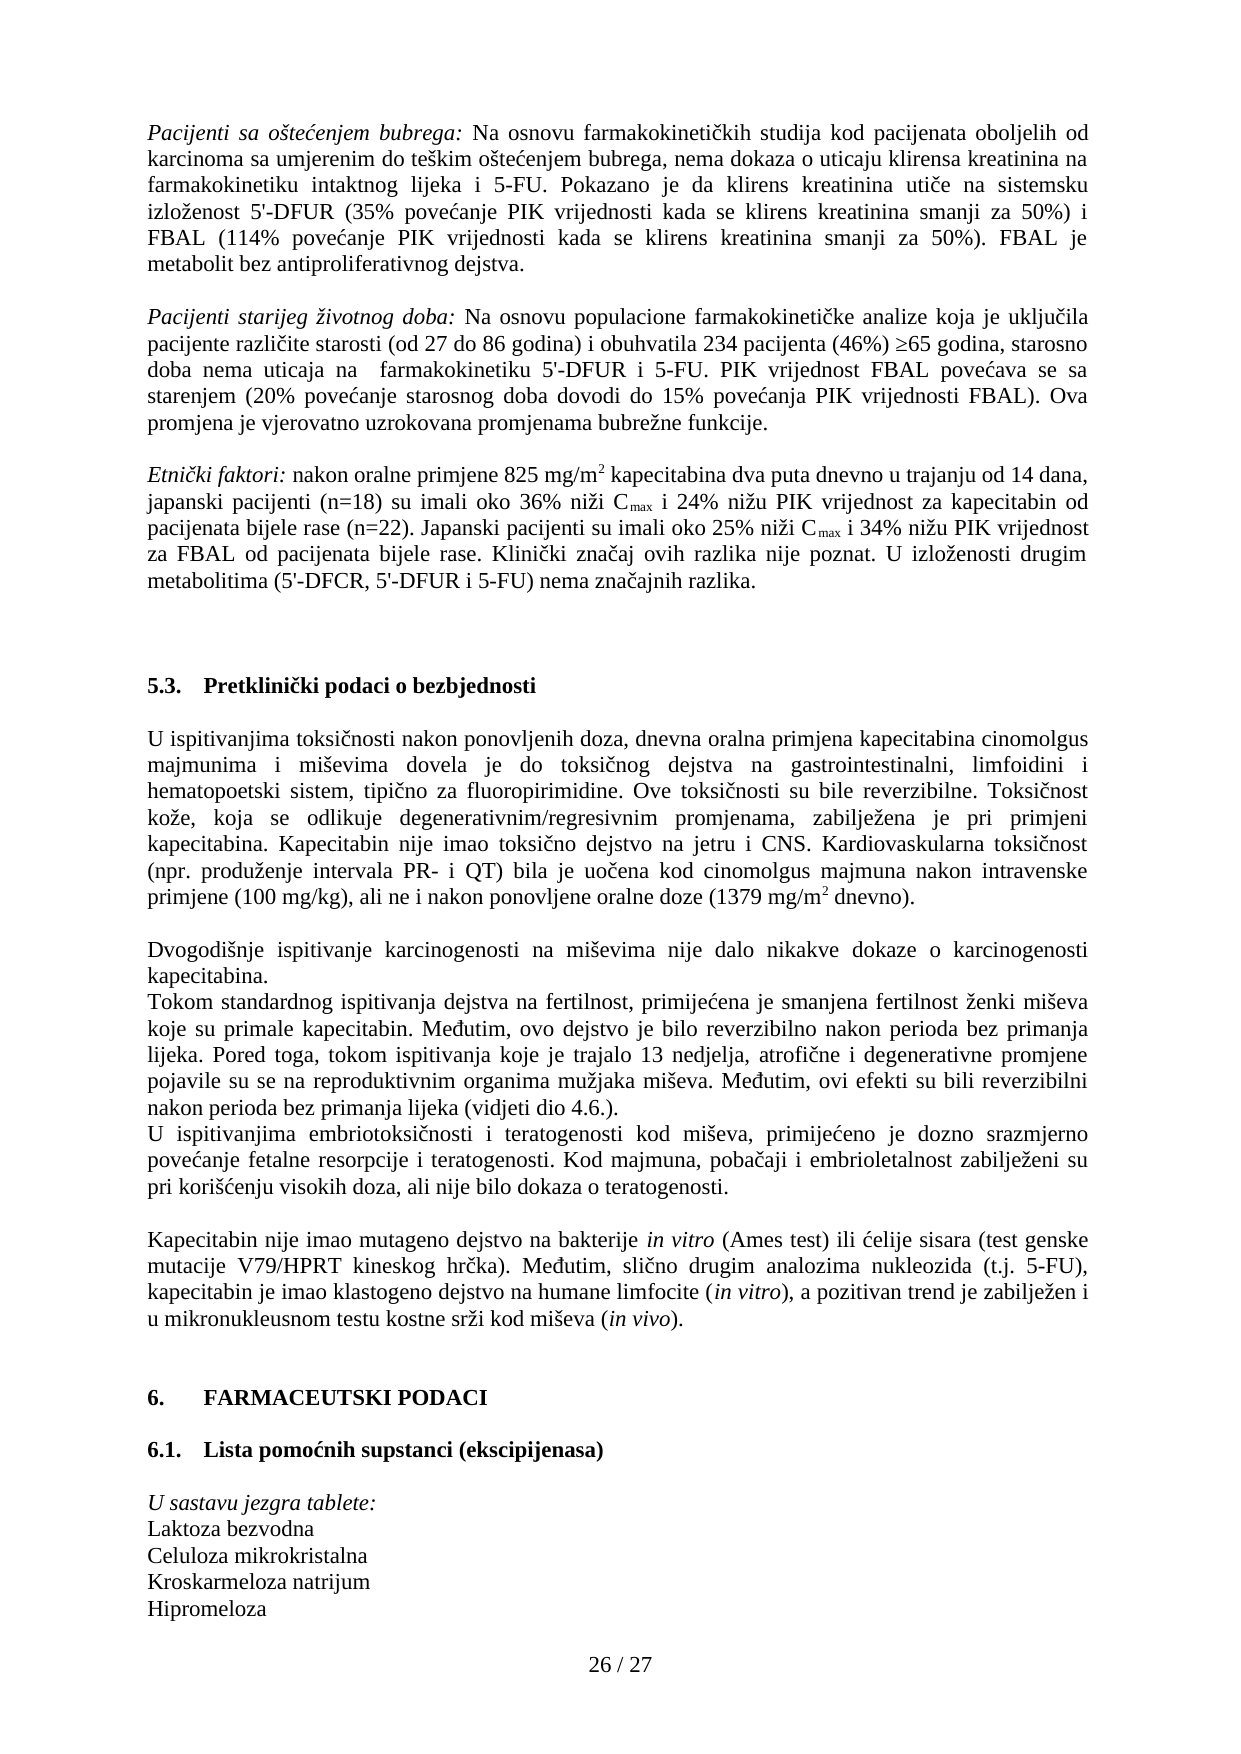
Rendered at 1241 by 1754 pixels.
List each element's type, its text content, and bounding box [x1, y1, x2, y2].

text Hipromeloza [147, 1594, 1093, 1621]
text Etnički faktori: nakon oralne primjene 825 mg/m2 kapecitabina dva puta dnevno u trajanju od 14 dana, japanski pacijenti (n=18) su imali oko 36% niži Cmax i 24% nižu PIK vrijednost za kapecitabin od pacijenata bijele rase (n=22). Japanski pacijenti su imali oko 25% niži Cmax i 34% nižu PIK vrijednost za FBAL od pacijenata bijele rase. Klinički značaj ovih razlika nije poznat. U izloženosti drugim metabolitima (5'-DFCR, 5'-DFUR i 5-FU) nema značajnih razlika. [147, 461, 1089, 593]
text 5.3. Pretklinički podaci o bezbjednosti [147, 672, 1093, 698]
text 6. FARMACEUTSKI PODACI [147, 1384, 1093, 1410]
text Pacijenti starijeg životnog doba: Na osnovu populacione farmakokinetičke analize koja je uključila pacijente različite starosti (od 27 do 86 godina) i obuhvatila 234 pacijenta (46%) ≥65 godina, starosno doba nema uticaja na farmakokinetiku 5'-DFUR i 5-FU. PIK vrijednost FBAL povećava se sa starenjem (20% povećanje starosnog doba dovodi do 15% povećanja PIK vrijednosti FBAL). Ova promjena je vjerovatno uzrokovana promjenama bubrežne funkcije. [147, 303, 1089, 435]
text Laktoza bezvodna [147, 1516, 1093, 1542]
text Tokom standardnog ispitivanja dejstva na fertilnost, primijećena je smanjena fertilnost ženki miševa koje su primale kapecitabin. Međutim, ovo dejstvo je bilo reverzibilno nakon perioda bez primanja lijeka. Pored toga, tokom ispitivanja koje je trajalo 13 nedjelja, atrofične i degenerativne promjene pojavile su se na reproduktivnim organima mužjaka miševa. Međutim, ovi efekti su bili reverzibilni nakon perioda bez primanja lijeka (vidjeti dio 4.6.). [147, 988, 1089, 1120]
text U sastavu jezgra tablete: [147, 1489, 1093, 1516]
text 6.1. Lista pomoćnih supstanci (ekscipijenasa) [147, 1436, 1093, 1463]
text Kapecitabin nije imao mutageno dejstvo na bakterije in vitro (Ames test) ili ćelije sisara (test genske mutacije V79/HPRT kineskog hrčka). Međutim, slično drugim analozima nukleozida (t.j. 5-FU), kapecitabin je imao klastogeno dejstvo na humane limfocite (in vitro), a pozitivan trend je zabilježen i u mikronukleusnom testu kostne srži kod miševa (in vivo). [147, 1226, 1089, 1331]
text Pacijenti sa oštećenjem bubrega: Na osnovu farmakokinetičkih studija kod pacijenata oboljelih od karcinoma sa umjerenim do teškim oštećenjem bubrega, nema dokaza o uticaju klirensa kreatinina na farmakokinetiku intaktnog lijeka i 5-FU. Pokazano je da klirens kreatinina utiče na sistemsku izloženost 5'-DFUR (35% povećanje PIK vrijednosti kada se klirens kreatinina smanji za 50%) i FBAL (114% povećanje PIK vrijednosti kada se klirens kreatinina smanji za 50%). FBAL je metabolit bez antiproliferativnog dejstva. [147, 119, 1089, 277]
text Kroskarmeloza natrijum [147, 1568, 1093, 1594]
text Dvogodišnje ispitivanje karcinogenosti na miševima nije dalo nikakve dokaze o karcinogenosti kapecitabina. [147, 936, 1089, 988]
text U ispitivanjima toksičnosti nakon ponovljenih doza, dnevna oralna primjena kapecitabina cinomolgus majmunima i miševima dovela je do toksičnog dejstva na gastrointestinalni, limfoidini i hematopoetski sistem, tipično za fluoropirimidine. Ove toksičnosti su bile reverzibilne. Toksičnost kože, koja se odlikuje degenerativnim/regresivnim promjenama, zabilježena je pri primjeni kapecitabina. Kapecitabin nije imao toksično dejstvo na jetru i CNS. Kardiovaskularna toksičnost (npr. produženje intervala PR- i QT) bila je uočena kod cinomolgus majmuna nakon intravenske primjene (100 mg/kg), ali ne i nakon ponovljene oralne doze (1379 mg/m2 dnevno). [147, 725, 1089, 909]
text U ispitivanjima embriotoksičnosti i teratogenosti kod miševa, primijećeno je dozno srazmjerno povećanje fetalne resorpcije i teratogenosti. Kod majmuna, pobačaji i embrioletalnost zabilježeni su pri korišćenju visokih doza, ali nije bilo dokaza o teratogenosti. [147, 1120, 1089, 1199]
text Celuloza mikrokristalna [147, 1542, 1093, 1568]
